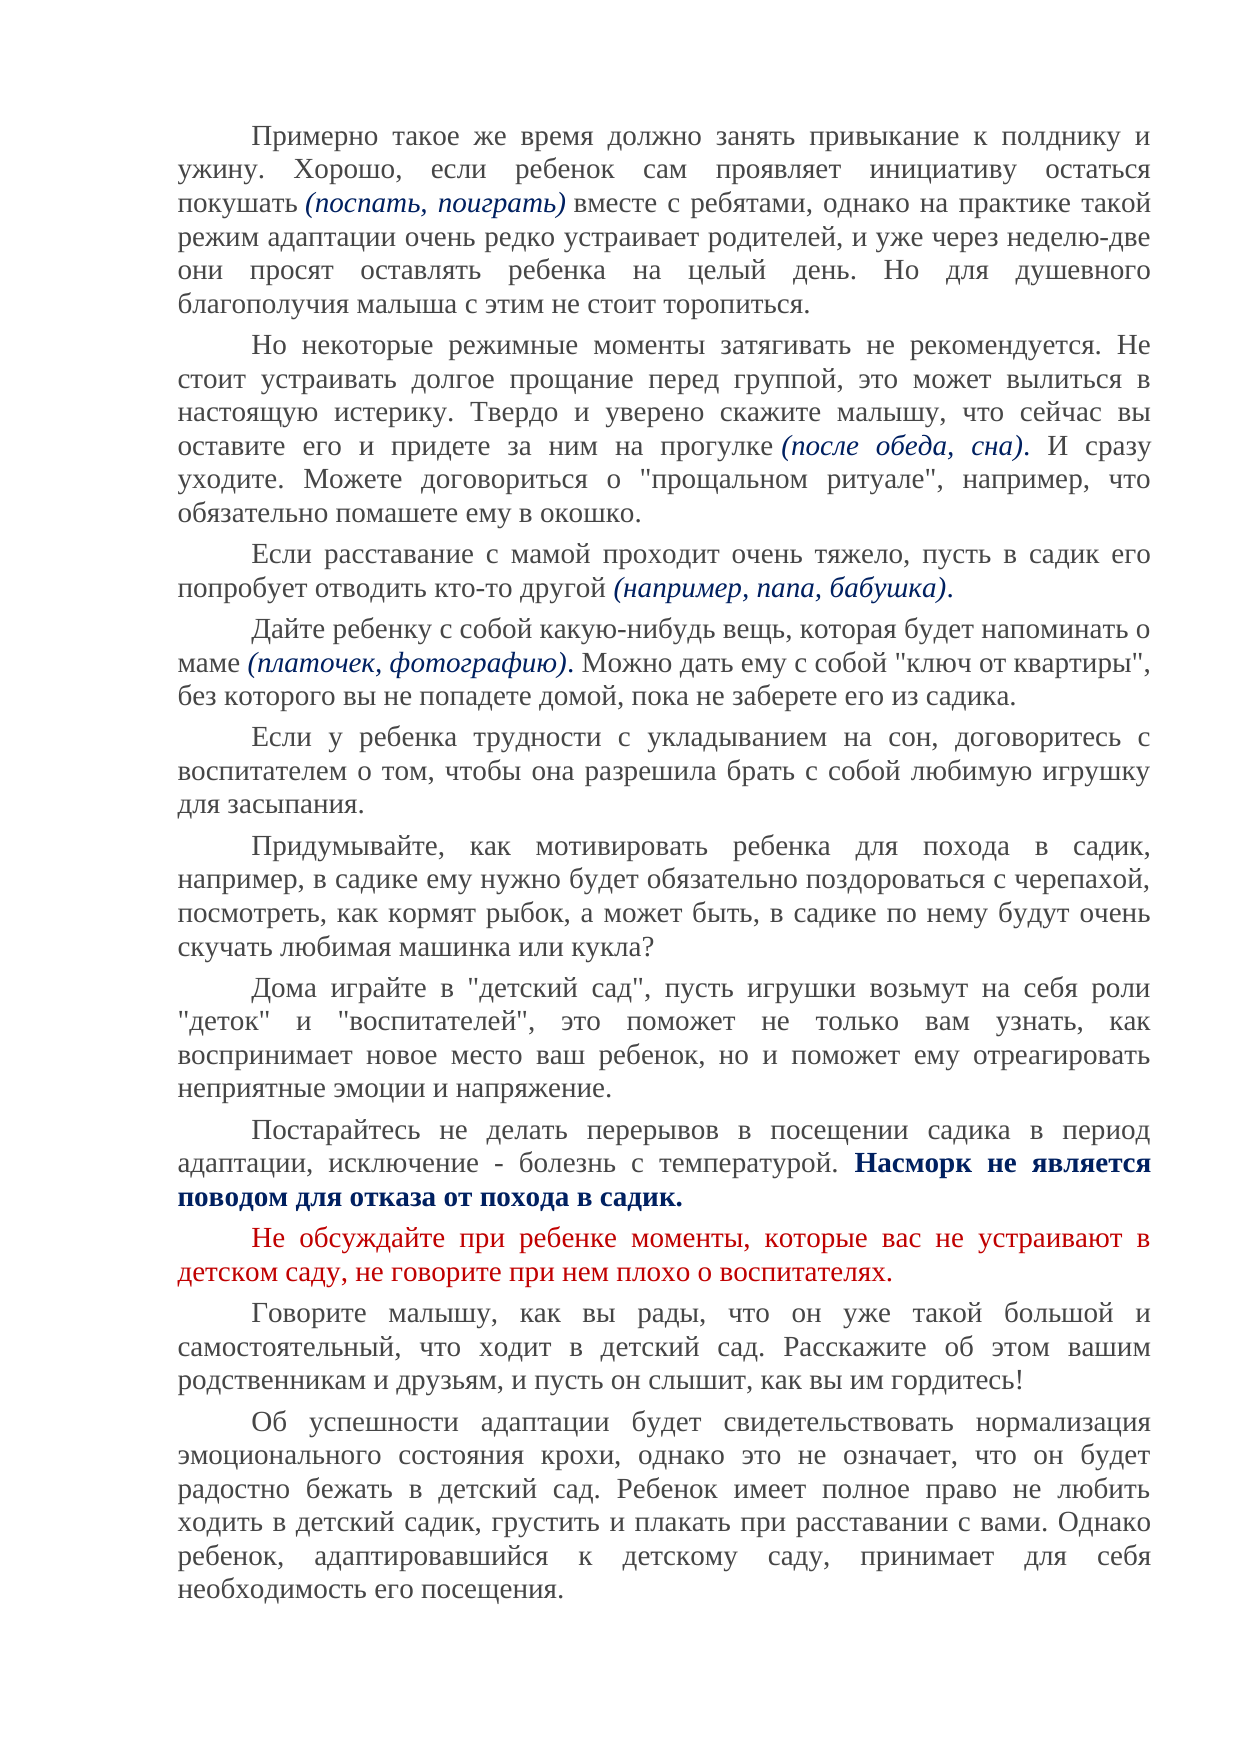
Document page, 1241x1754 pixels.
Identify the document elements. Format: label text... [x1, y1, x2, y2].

text Но некоторые режимные моменты затягивать не рекомендуется. Не стоит устраивать долгое прощание перед группой, это может вылиться в настоящую истерику. Твердо и уверено скажите малышу, что сейчас вы оставите его и придете за ним на прогулке (после обеда, сна). И сразу уходите. Можете договориться о "прощальном ритуале", например, что обязательно помашете ему в окошко. [177, 327, 1152, 528]
text Примерно такое же время должно занять привыкание к полднику и ужину. Хорошо, если ребенок сам проявляет инициативу остаться покушать (поспать, поиграть) вместе с ребятами, однако на практике такой режим адаптации очень редко устраивает родителей, и уже через неделю-две они просят оставлять ребенка на целый день. Но для душевного благополучия малыша с этим не стоит торопиться. [177, 118, 1152, 319]
text Дайте ребенку с собой какую-нибудь вещь, которая будет напоминать о маме (платочек, фотографию). Можно дать ему с собой "ключ от квартиры", без которого вы не попадете домой, пока не заберете его из садика. [177, 611, 1152, 712]
text Если у ребенка трудности с укладыванием на сон, договоритесь с воспитателем о том, чтобы она разрешила брать с собой любимую игрушку для засыпания. [177, 719, 1152, 820]
text Постарайтесь не делать перерывов в посещении садика в период адаптации, исключение - болезнь с температурой. Насморк не является поводом для отказа от похода в садик. [177, 1112, 1152, 1213]
text Дома играйте в "детский сад", пусть игрушки возьмут на себя роли "деток" и "воспитателей", это поможет не только вам узнать, как воспринимает новое место ваш ребенок, но и поможет ему отреагировать неприятные эмоции и напряжение. [177, 970, 1152, 1104]
text Если расставание с мамой проходит очень тяжело, пусть в садик его попробует отводить кто-то другой (например, папа, бабушка). [177, 536, 1152, 603]
text Об успешности адаптации будет свидетельствовать нормализация эмоционального состояния крохи, однако это не означает, что он будет радостно бежать в детский сад. Ребенок имеет полное право не любить ходить в детский садик, грустить и плакать при расставании с вами. Однако ребенок, адаптировавшийся к детскому саду, принимает для себя необходимость его посещения. [177, 1404, 1152, 1605]
text Говорите малышу, как вы рады, что он уже такой большой и самостоятельный, что ходит в детский сад. Расскажите об этом вашим родственникам и друзьям, и пусть он слышит, как вы им гордитесь! [177, 1295, 1152, 1396]
text Не обсуждайте при ребенке моменты, которые вас не устраивают в детском саду, не говорите при нем плохо о воспитателях. [177, 1220, 1152, 1287]
text Придумывайте, как мотивировать ребенка для похода в садик, например, в садике ему нужно будет обязательно поздороваться с черепахой, посмотреть, как кормят рыбок, а может быть, в садике по нему будут очень скучать любимая машинка или кукла? [177, 828, 1152, 962]
